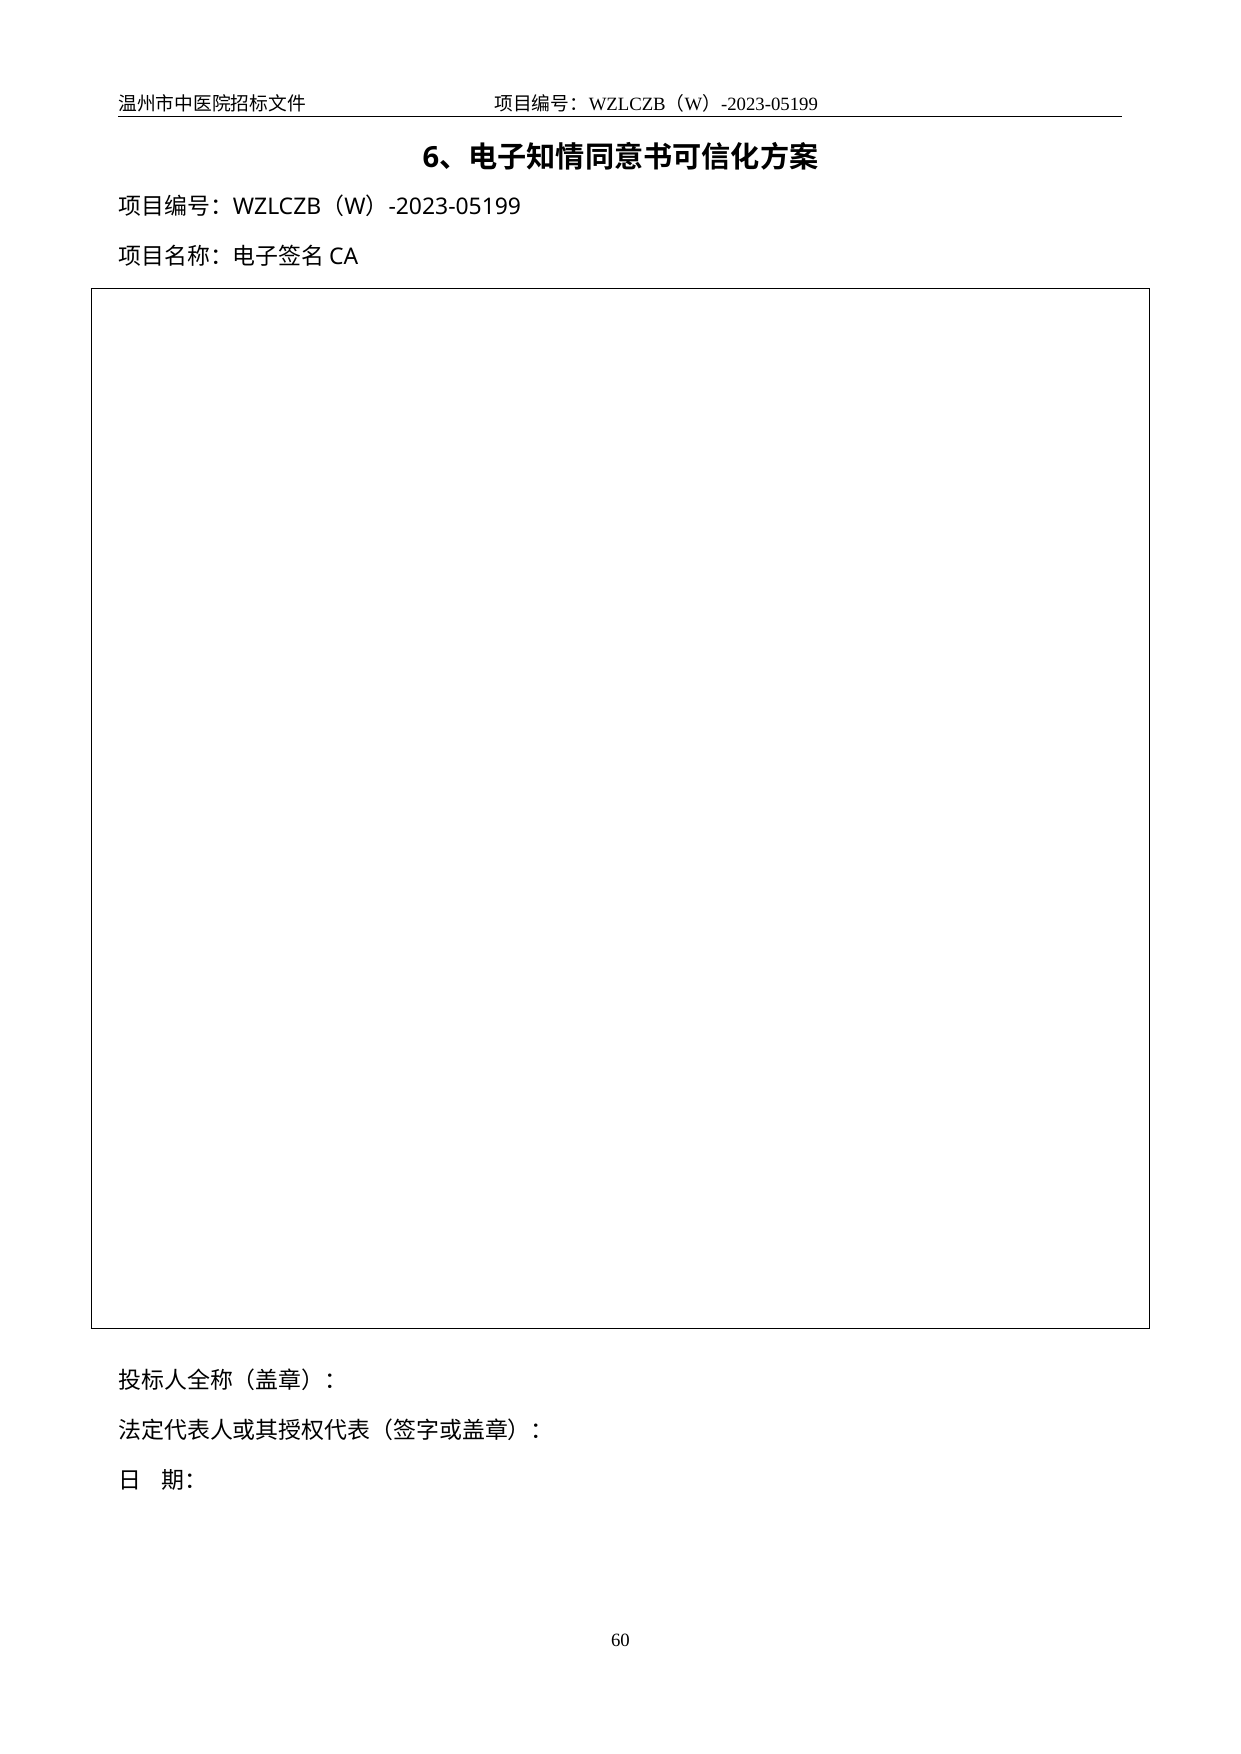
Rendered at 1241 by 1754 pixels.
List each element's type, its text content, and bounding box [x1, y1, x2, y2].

text 法定代表人或其授权代表（签字或盖章）： [118, 1412, 1122, 1446]
text 6、电子知情同意书可信化方案 [118, 121, 1122, 188]
table_header [92, 289, 1149, 1328]
text 项目编号：WZLCZB（W）-2023-05199 [118, 188, 1122, 222]
text 投标人全称（盖章）： [118, 1362, 1122, 1396]
text 日 期： [118, 1462, 1122, 1496]
text 项目名称：电子签名CA [118, 238, 1122, 272]
